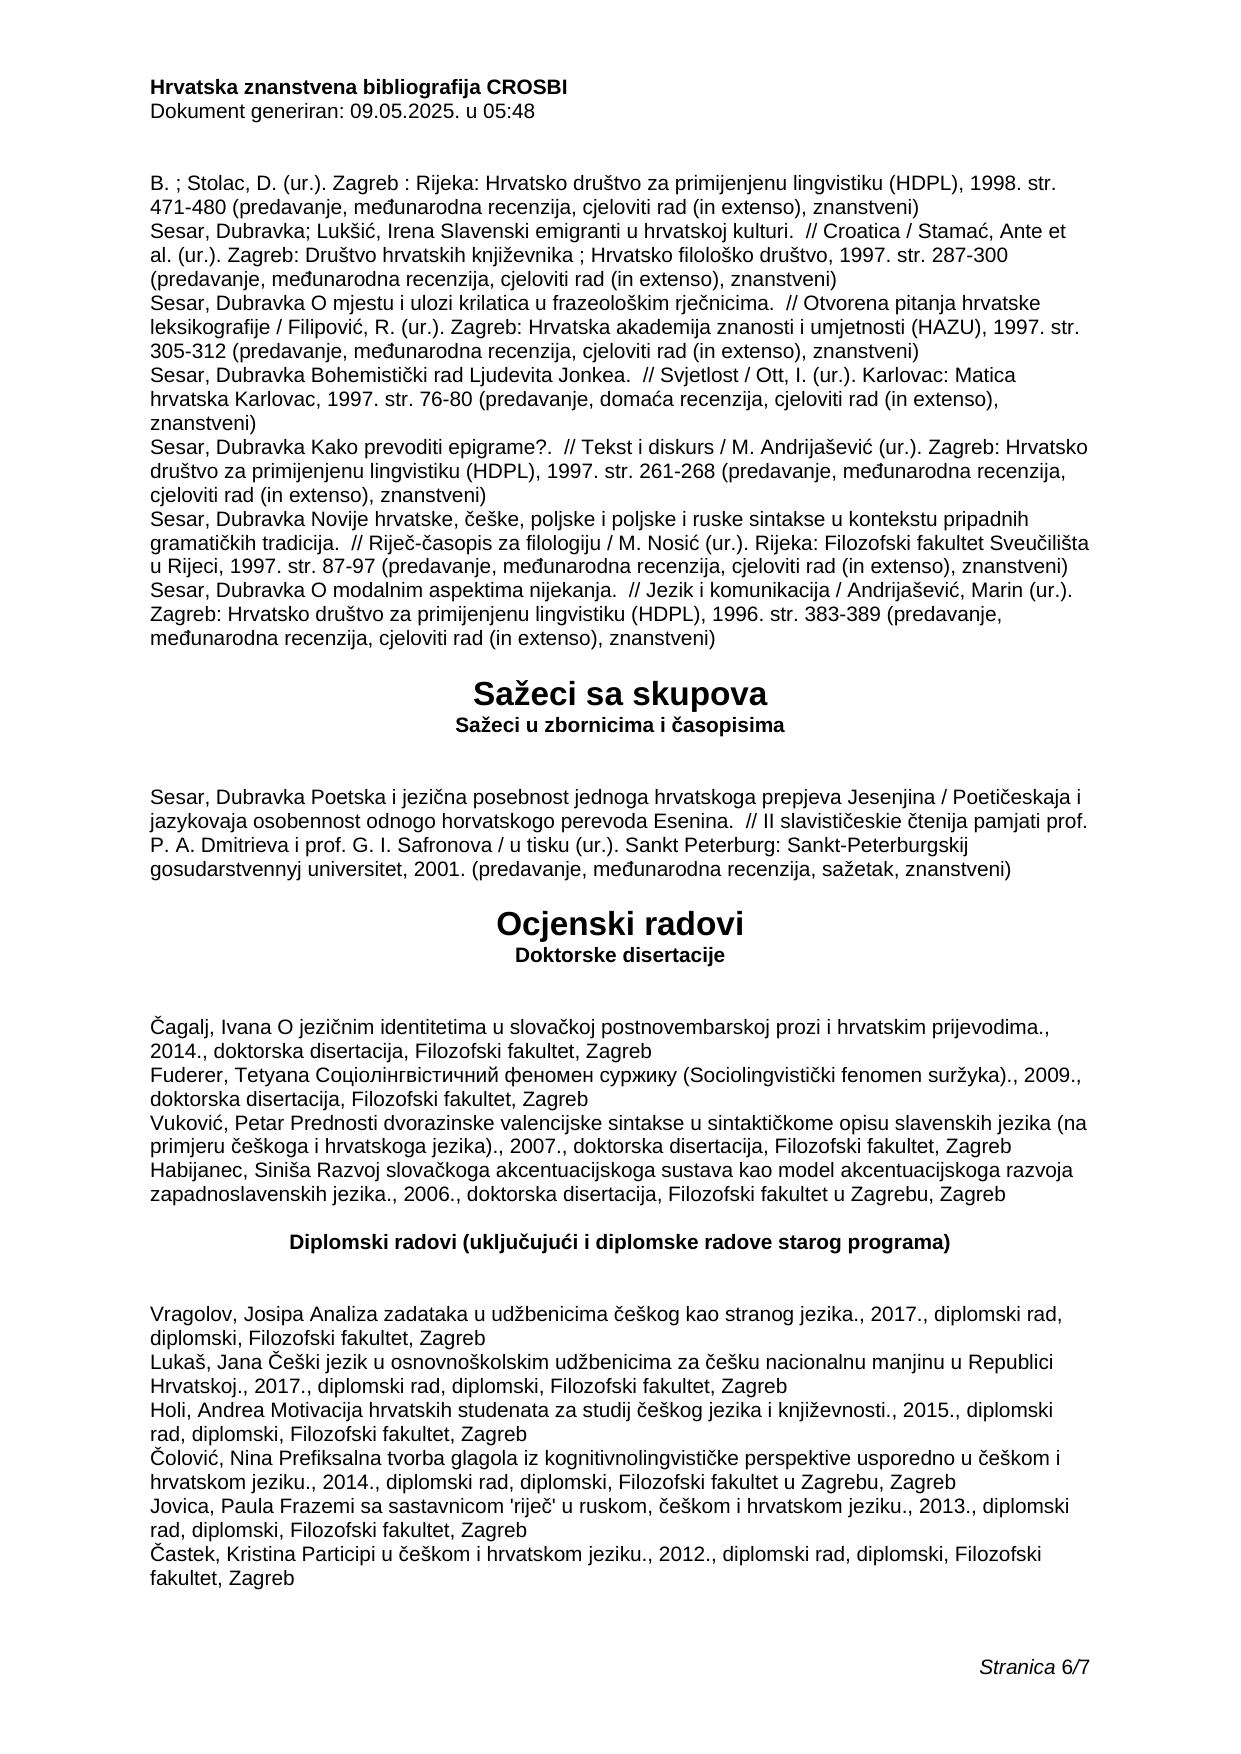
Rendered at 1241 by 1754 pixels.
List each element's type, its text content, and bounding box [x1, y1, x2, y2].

subtitle Sažeci u zbornicima i časopisima [150, 713, 1090, 737]
text Sesar, Dubravka [150, 434, 1090, 506]
text Sesar, Dubravka [150, 578, 1090, 650]
text Vragolov, Josipa [150, 1302, 1090, 1350]
subtitle Ocjenski radovi [150, 904, 1090, 943]
text Holi, Andrea [150, 1398, 1090, 1446]
text Jovica, Paula [150, 1494, 1090, 1542]
text Sesar, Dubravka [150, 506, 1090, 578]
text Sesar, Dubravka [150, 291, 1090, 363]
subtitle Doktorske disertacije [150, 943, 1090, 967]
text Fuderer, Tetyana [150, 1062, 1090, 1110]
text Čagalj, Ivana [150, 1014, 1090, 1062]
subtitle Diplomski radovi (uključujući i diplomske radove starog programa) [150, 1230, 1090, 1254]
text Lukaš, Jana [150, 1350, 1090, 1398]
text Vuković, Petar [150, 1110, 1090, 1158]
text Sesar, Dubravka; Lukšić, Irena [150, 219, 1090, 291]
text Sesar, Dubravka [150, 784, 1090, 880]
text Sesar, Dubravka [150, 363, 1090, 434]
text Sesar, Dubravka [150, 171, 1090, 219]
text Habijanec, Siniša [150, 1158, 1090, 1206]
text Častek, Kristina [150, 1542, 1090, 1589]
subtitle Sažeci sa skupova [150, 674, 1090, 713]
text Čolović, Nina [150, 1446, 1090, 1494]
